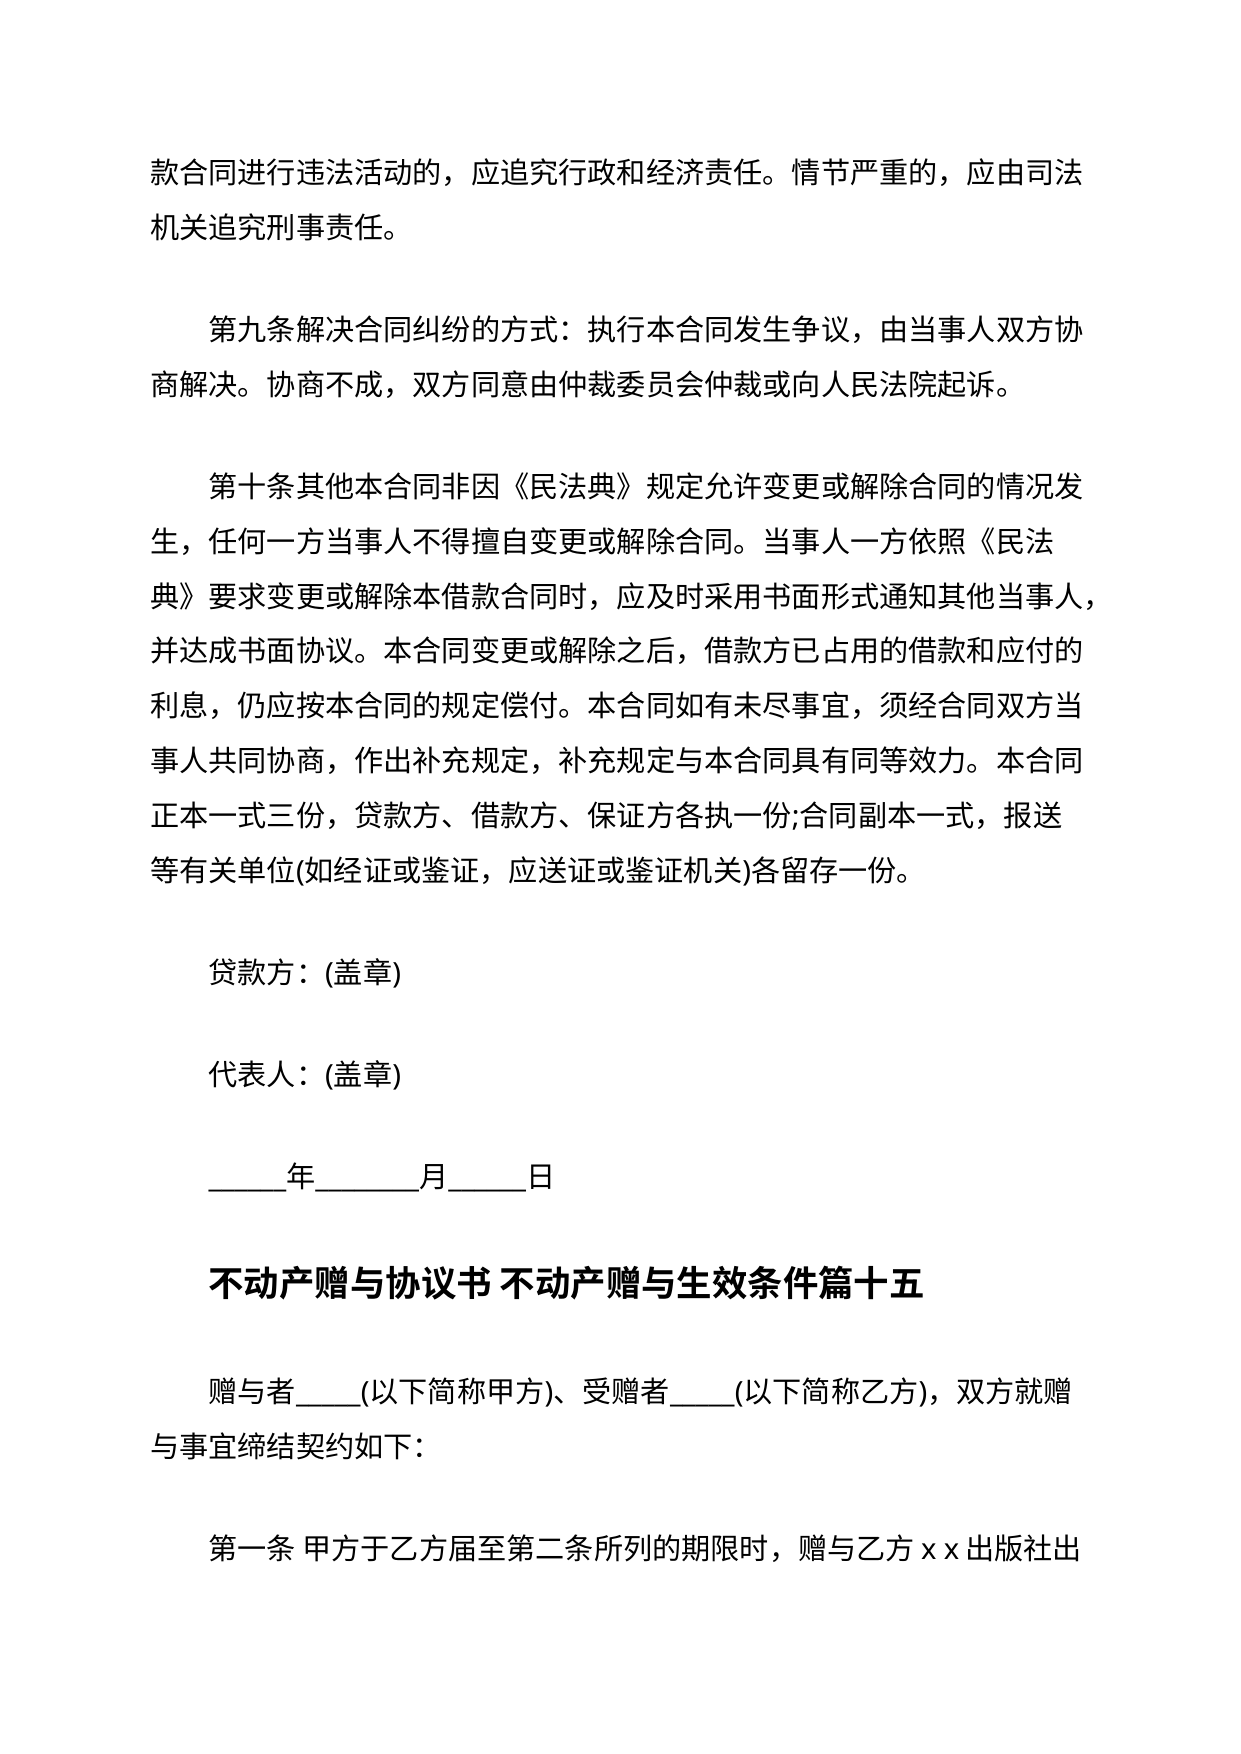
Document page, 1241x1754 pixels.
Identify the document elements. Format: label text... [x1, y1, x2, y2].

text 代表人：(盖章) [150, 1052, 1090, 1094]
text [150, 150, 1090, 247]
text 赠与者_____(以下简称甲方)、受赠者_____(以下简称乙方)，双方就赠与事宜缔结契约如下： [150, 1369, 1090, 1466]
text 贷款方：(盖章) [150, 950, 1090, 992]
text ______年________月______日 [150, 1154, 1090, 1196]
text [150, 1526, 1090, 1568]
text 第十条其他本合同非因《民法典》规定允许变更或解除合同的情况发生，任何一方当事人不得擅自变更或解除合同。当事人一方依照《民法典》要求变更或解除本借款合同时，应及时采用书面形式通知其他当事人，并达成书面协议。本合同变更或解除之后，借款方已占用的借款和应付的利息，仍应按本合同的规定偿付。本合同如有未尽事宜，须经合同双方当事人共同协商，作出补充规定，补充规定与本合同具有同等效力。本合同正本一式三份，贷款方、借款方、保证方各执一份;合同副本一式，报送等有关单位(如经证或鉴证，应送证或鉴证机关)各留存一份。 [150, 463, 1090, 890]
text 不动产赠与协议书 不动产赠与生效条件篇十五 [150, 1256, 1090, 1307]
text 第九条解决合同纠纷的方式：执行本合同发生争议，由当事人双方协商解决。协商不成，双方同意由仲裁委员会仲裁或向人民法院起诉。 [150, 307, 1090, 404]
